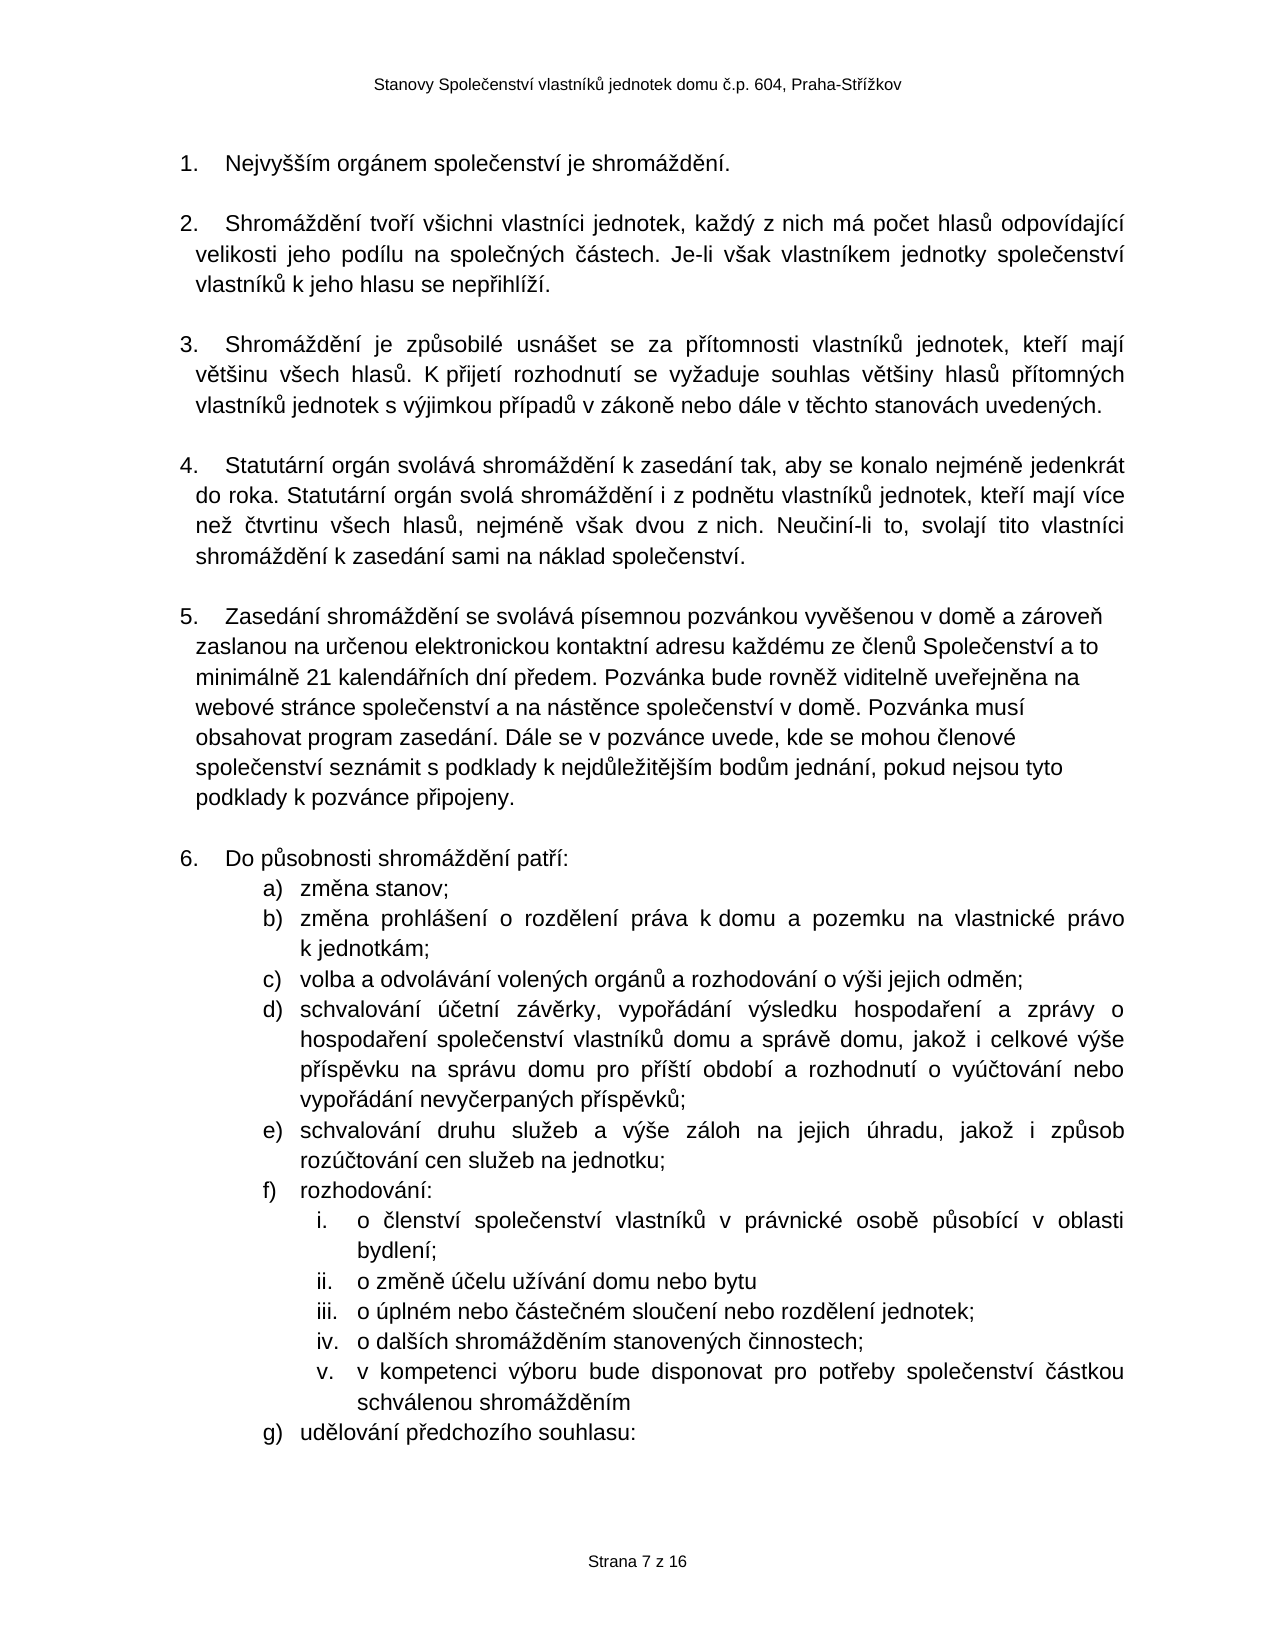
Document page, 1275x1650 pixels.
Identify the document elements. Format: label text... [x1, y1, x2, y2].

list v kompetenci výboru bude disponovat pro potřeby společenství částkou schválenou shromážděním [316, 1358, 1125, 1415]
list Shromáždění je způsobilé usnášet se za přítomnosti vlastníků jednotek, kteří mají většinu všech hlasů. K přijetí rozhodnutí se vyžaduje souhlas většiny hlasů přítomných vlastníků jednotek s výjimkou případů v zákoně nebo dále v těchto stanovách uvedených. [179, 331, 1125, 418]
list Zasedání shromáždění se svolává písemnou pozvánkou vyvěšenou v domě a zároveň zaslanou na určenou elektronickou kontaktní adresu každému ze členů Společenství a to minimálně 21 kalendářních dní předem. Pozvánka bude rovněž viditelně uveřejněna na webové stránce společenství a na nástěnce společenství v domě. Pozvánka musí obsahovat program zasedání. Dále se v pozvánce uvede, kde se mohou členové společenství seznámit s podklady k nejdůležitějším bodům jednání, pokud nejsou tyto podklady k pozvánce připojeny. [179, 603, 1125, 811]
list schvalování účetní závěrky, vypořádání výsledku hospodaření a zprávy o hospodaření společenství vlastníků domu a správě domu, jakož i celkové výše příspěvku na správu domu pro příští období a rozhodnutí o vyúčtování nebo vypořádání nevyčerpaných příspěvků; [263, 996, 1125, 1113]
list rozhodování: [263, 1177, 1125, 1203]
list o dalších shromážděním stanovených činnostech; [316, 1328, 1125, 1354]
list o změně účelu užívání domu nebo bytu [316, 1268, 1125, 1294]
list Do působnosti shromáždění patří: [179, 845, 1125, 871]
list Statutární orgán svolává shromáždění k zasedání tak, aby se konalo nejméně jedenkrát do roka. Statutární orgán svolá shromáždění i z podnětu vlastníků jednotek, kteří mají více než čtvrtinu všech hlasů, nejméně však dvou z nich. Neučiní-li to, svolají tito vlastníci shromáždění k zasedání sami na náklad společenství. [179, 452, 1125, 569]
list Nejvyšším orgánem společenství je shromáždění. [179, 150, 1125, 176]
list schvalování druhu služeb a výše záloh na jejich úhradu, jakož i způsob rozúčtování cen služeb na jednotku; [263, 1117, 1125, 1173]
list Shromáždění tvoří všichni vlastníci jednotek, každý z nich má počet hlasů odpovídající velikosti jeho podílu na společných částech. Je-li však vlastníkem jednotky společenství vlastníků k jeho hlasu se nepřihlíží. [179, 210, 1125, 297]
list o členství společenství vlastníků v právnické osobě působící v oblasti bydlení; [316, 1207, 1125, 1264]
list udělování předchozího souhlasu: [263, 1419, 1125, 1445]
list změna prohlášení o rozdělení práva k domu a pozemku na vlastnické právo k jednotkám; [263, 905, 1125, 962]
list změna stanov; [263, 875, 1125, 901]
list volba a odvolávání volených orgánů a rozhodování o výši jejich odměn; [263, 966, 1125, 992]
list o úplném nebo částečném sloučení nebo rozdělení jednotek; [316, 1298, 1125, 1324]
